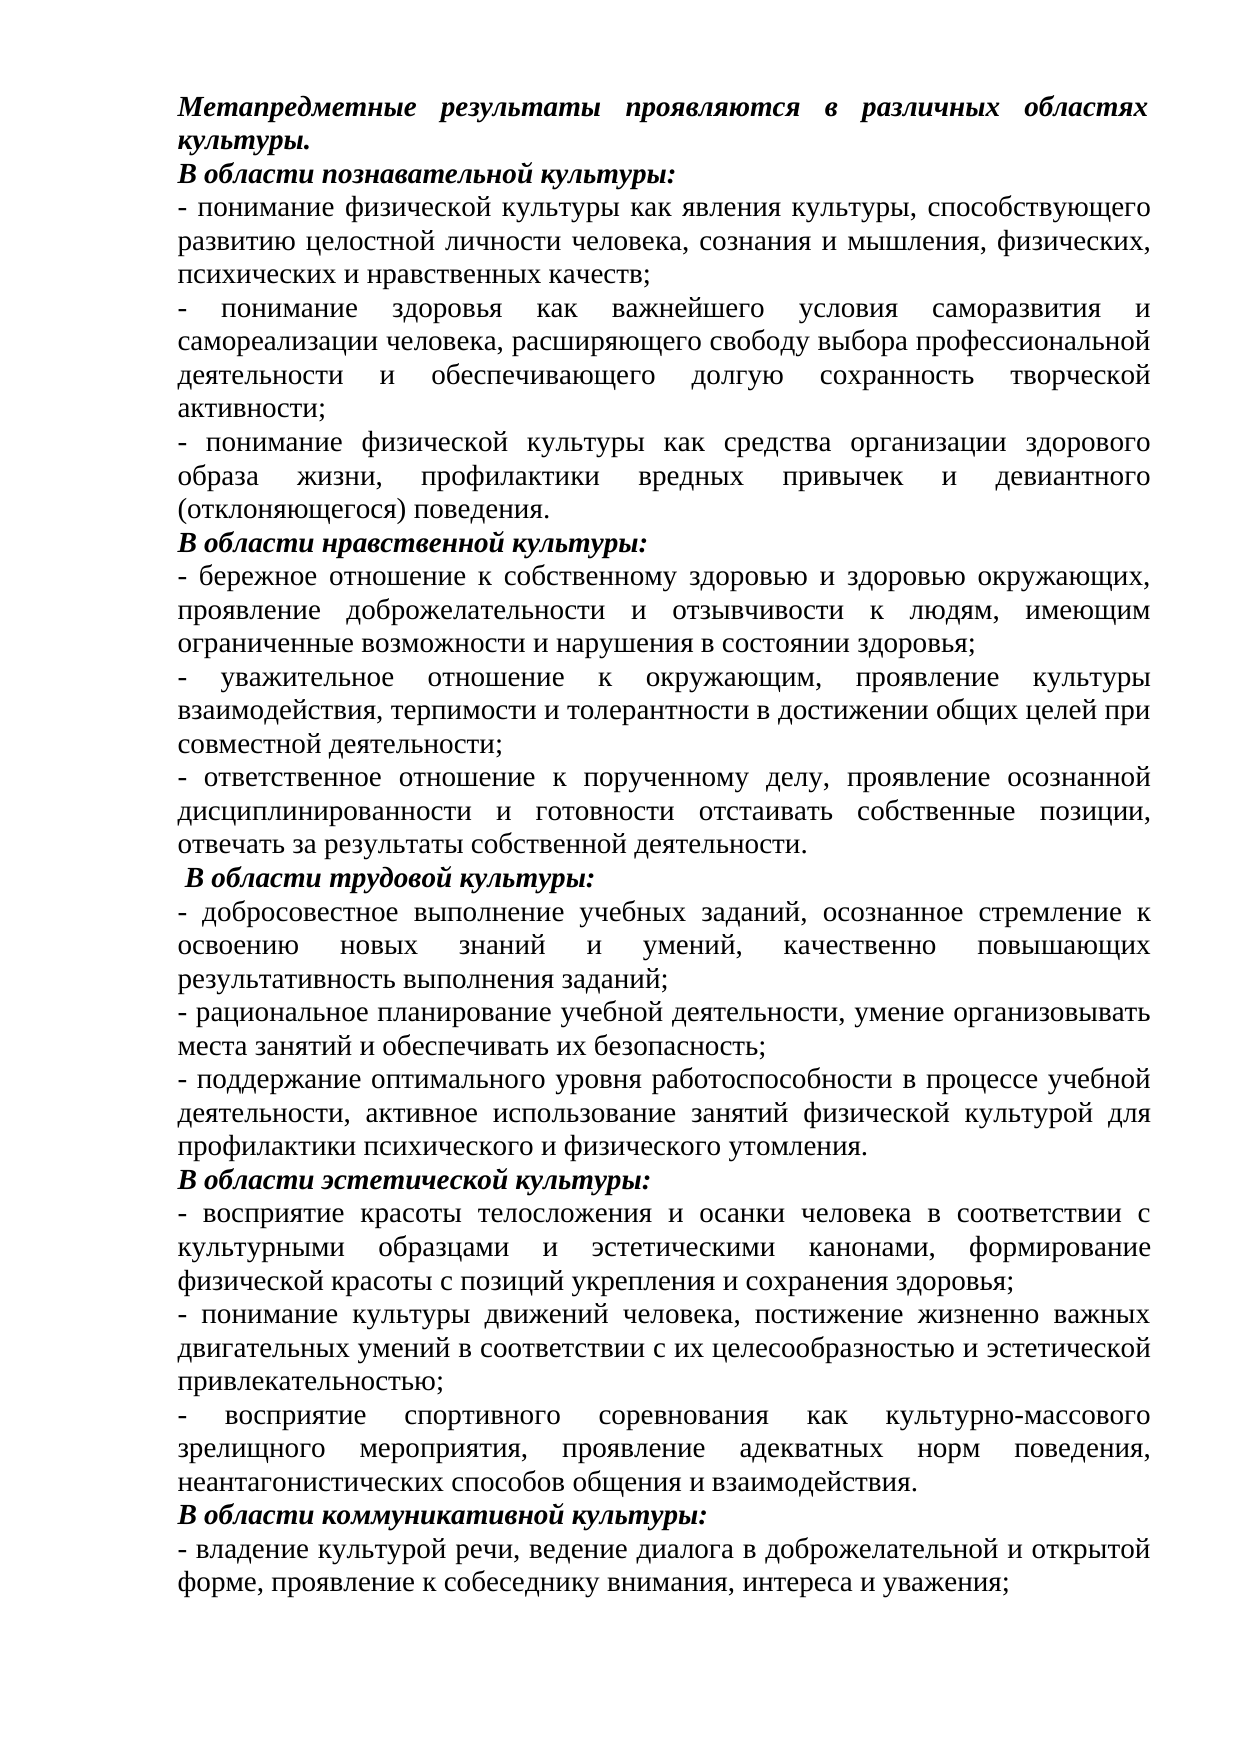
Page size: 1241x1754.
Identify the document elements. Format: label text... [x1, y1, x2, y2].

text - понимание здоровья как важнейшего условия саморазвития и самореализации человека, расширяющего свободу выбора профессиональной деятельности и обеспечивающего долгую сохранность творческой активности; [177, 290, 1152, 424]
text - восприятие спортивного соревнования как культурно-массового зрелищного мероприятия, проявление адекватных норм поведения, неантагонистических способов общения и взаимодействия. [177, 1397, 1152, 1497]
text В области эстетической культуры: [177, 1162, 1152, 1196]
text В области нравственной культуры: [177, 525, 1152, 558]
text - рациональное планирование учебной деятельности, умение организовывать места занятий и обеспечивать их безопасность; [177, 994, 1152, 1061]
text - поддержание оптимального уровня работоспособности в процессе учебной деятельности, активное использование занятий физической культурой для профилактики психического и физического утомления. [177, 1061, 1152, 1162]
text В области коммуникативной культуры: [177, 1497, 1152, 1531]
text Метапредметные результаты проявляются в различных областях культуры. [177, 89, 1152, 156]
text В области познавательной культуры: [177, 156, 1152, 189]
text - ответственное отношение к порученному делу, проявление осознанной дисциплинированности и готовности отстаивать собственные позиции, отвечать за результаты собственной деятельности. [177, 759, 1152, 860]
text - уважительное отношение к окружающим, проявление культуры взаимодействия, терпимости и толерантности в достижении общих целей при совместной деятельности; [177, 659, 1152, 759]
text В области трудовой культуры: [177, 860, 1152, 894]
text - понимание физической культуры как средства организации здорового образа жизни, профилактики вредных привычек и девиантного (отклоняющегося) поведения. [177, 424, 1152, 525]
text - владение культурой речи, ведение диалога в доброжелательной и открытой форме, проявление к собеседнику внимания, интереса и уважения; [177, 1531, 1152, 1598]
text - понимание культуры движений человека, постижение жизненно важных двигательных умений в соответствии с их целесообразностью и эстетической привлекательностью; [177, 1296, 1152, 1397]
text - бережное отношение к собственному здоровью и здоровью окружающих, проявление доброжелательности и отзывчивости к людям, имеющим ограниченные возможности и нарушения в состоянии здоровья; [177, 558, 1152, 659]
text - восприятие красоты телосложения и осанки человека в соответствии с культурными образцами и эстетическими канонами, формирование физической красоты с позиций укрепления и сохранения здоровья; [177, 1196, 1152, 1296]
text - понимание физической культуры как явления культуры, способствующего развитию целостной личности человека, сознания и мышления, физических, психических и нравственных качеств; [177, 189, 1152, 290]
text - добросовестное выполнение учебных заданий, осознанное стремление к освоению новых знаний и умений, качественно повышающих результативность выполнения заданий; [177, 894, 1152, 994]
